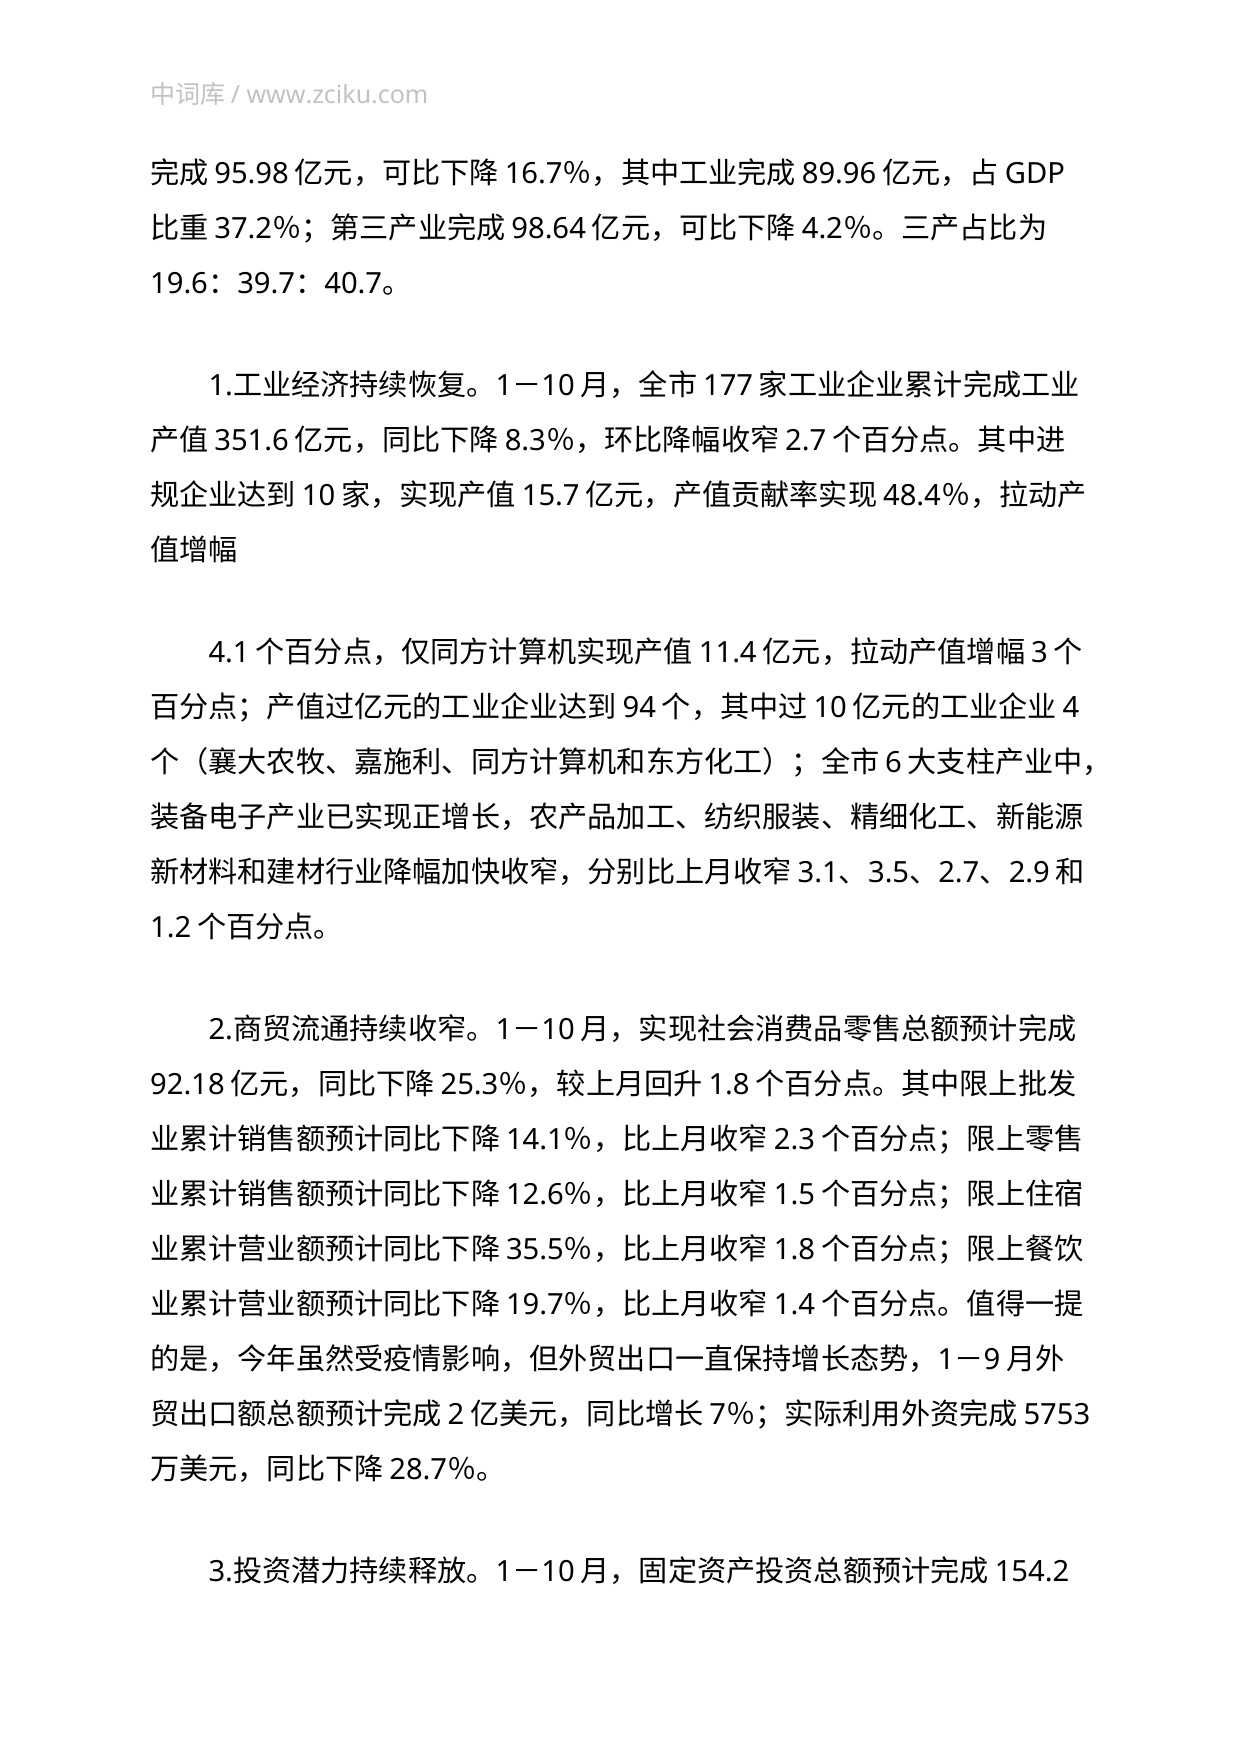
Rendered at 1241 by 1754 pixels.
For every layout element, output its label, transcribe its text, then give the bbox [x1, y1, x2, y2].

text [150, 150, 1090, 302]
text 4.1个百分点，仅同方计算机实现产值11.4亿元，拉动产值增幅3个百分点；产值过亿元的工业企业达到94个，其中过10亿元的工业企业4个（襄大农牧、嘉施利、同方计算机和东方化工）；全市6大支柱产业中，装备电子产业已实现正增长，农产品加工、纺织服装、精细化工、新能源新材料和建材行业降幅加快收窄，分别比上月收窄3.1、3.5、2.7、2.9和1.2个百分点。 [150, 629, 1090, 946]
text 2.商贸流通持续收窄。1－10月，实现社会消费品零售总额预计完成92.18亿元，同比下降25.3％，较上月回升1.8个百分点。其中限上批发业累计销售额预计同比下降14.1％，比上月收窄2.3个百分点；限上零售业累计销售额预计同比下降12.6％，比上月收窄1.5个百分点；限上住宿业累计营业额预计同比下降35.5％，比上月收窄1.8个百分点；限上餐饮业累计营业额预计同比下降19.7％，比上月收窄1.4个百分点。值得一提的是，今年虽然受疫情影响，但外贸出口一直保持增长态势，1－9月外贸出口额总额预计完成2亿美元，同比增长7％；实际利用外资完成5753万美元，同比下降28.7％。 [150, 1006, 1090, 1488]
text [150, 1548, 1090, 1590]
text 1.工业经济持续恢复。1－10月，全市177家工业企业累计完成工业产值351.6亿元，同比下降8.3％，环比降幅收窄2.7个百分点。其中进规企业达到10家，实现产值15.7亿元，产值贡献率实现48.4％，拉动产值增幅 [150, 362, 1090, 569]
